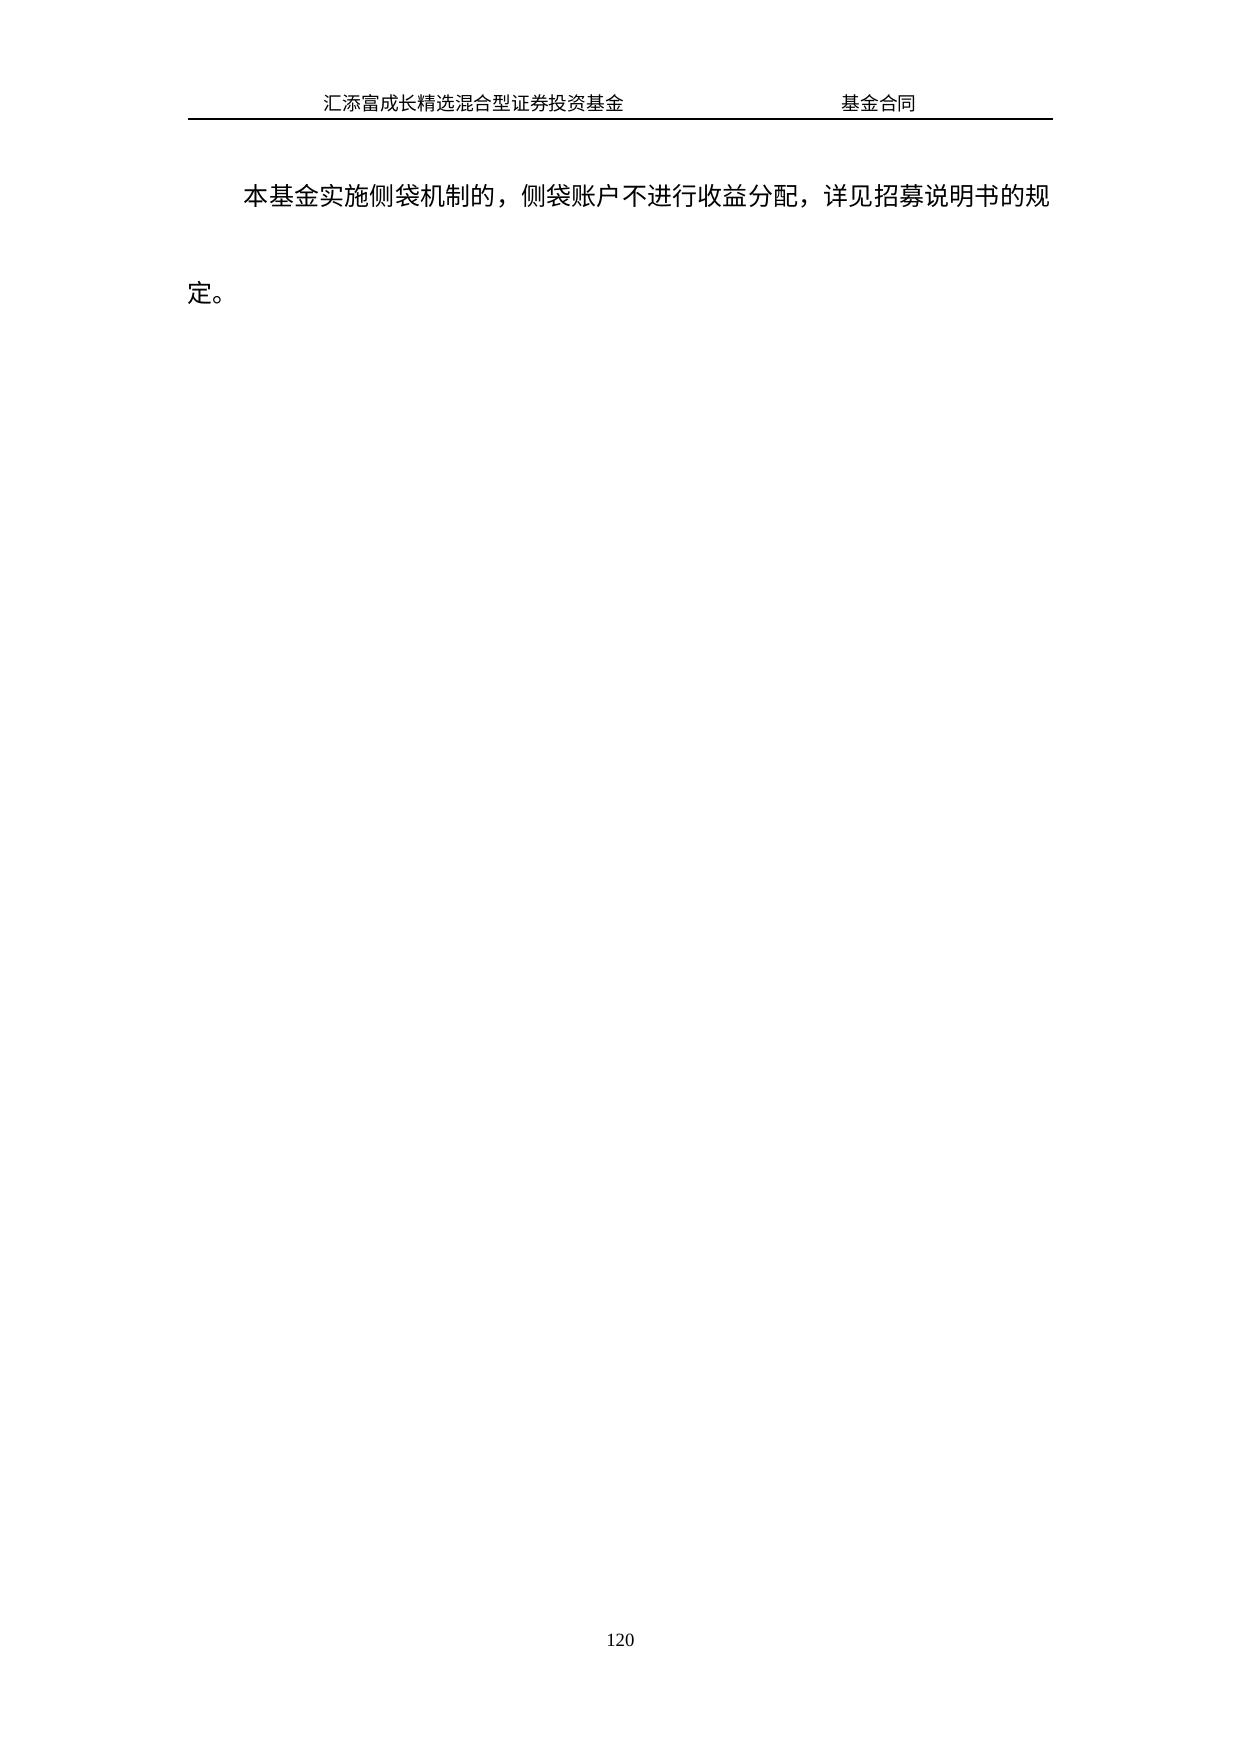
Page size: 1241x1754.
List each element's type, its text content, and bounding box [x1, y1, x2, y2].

text 本基金实施侧袋机制的，侧袋账户不进行收益分配，详见招募说明书的规定。 [187, 162, 1053, 324]
